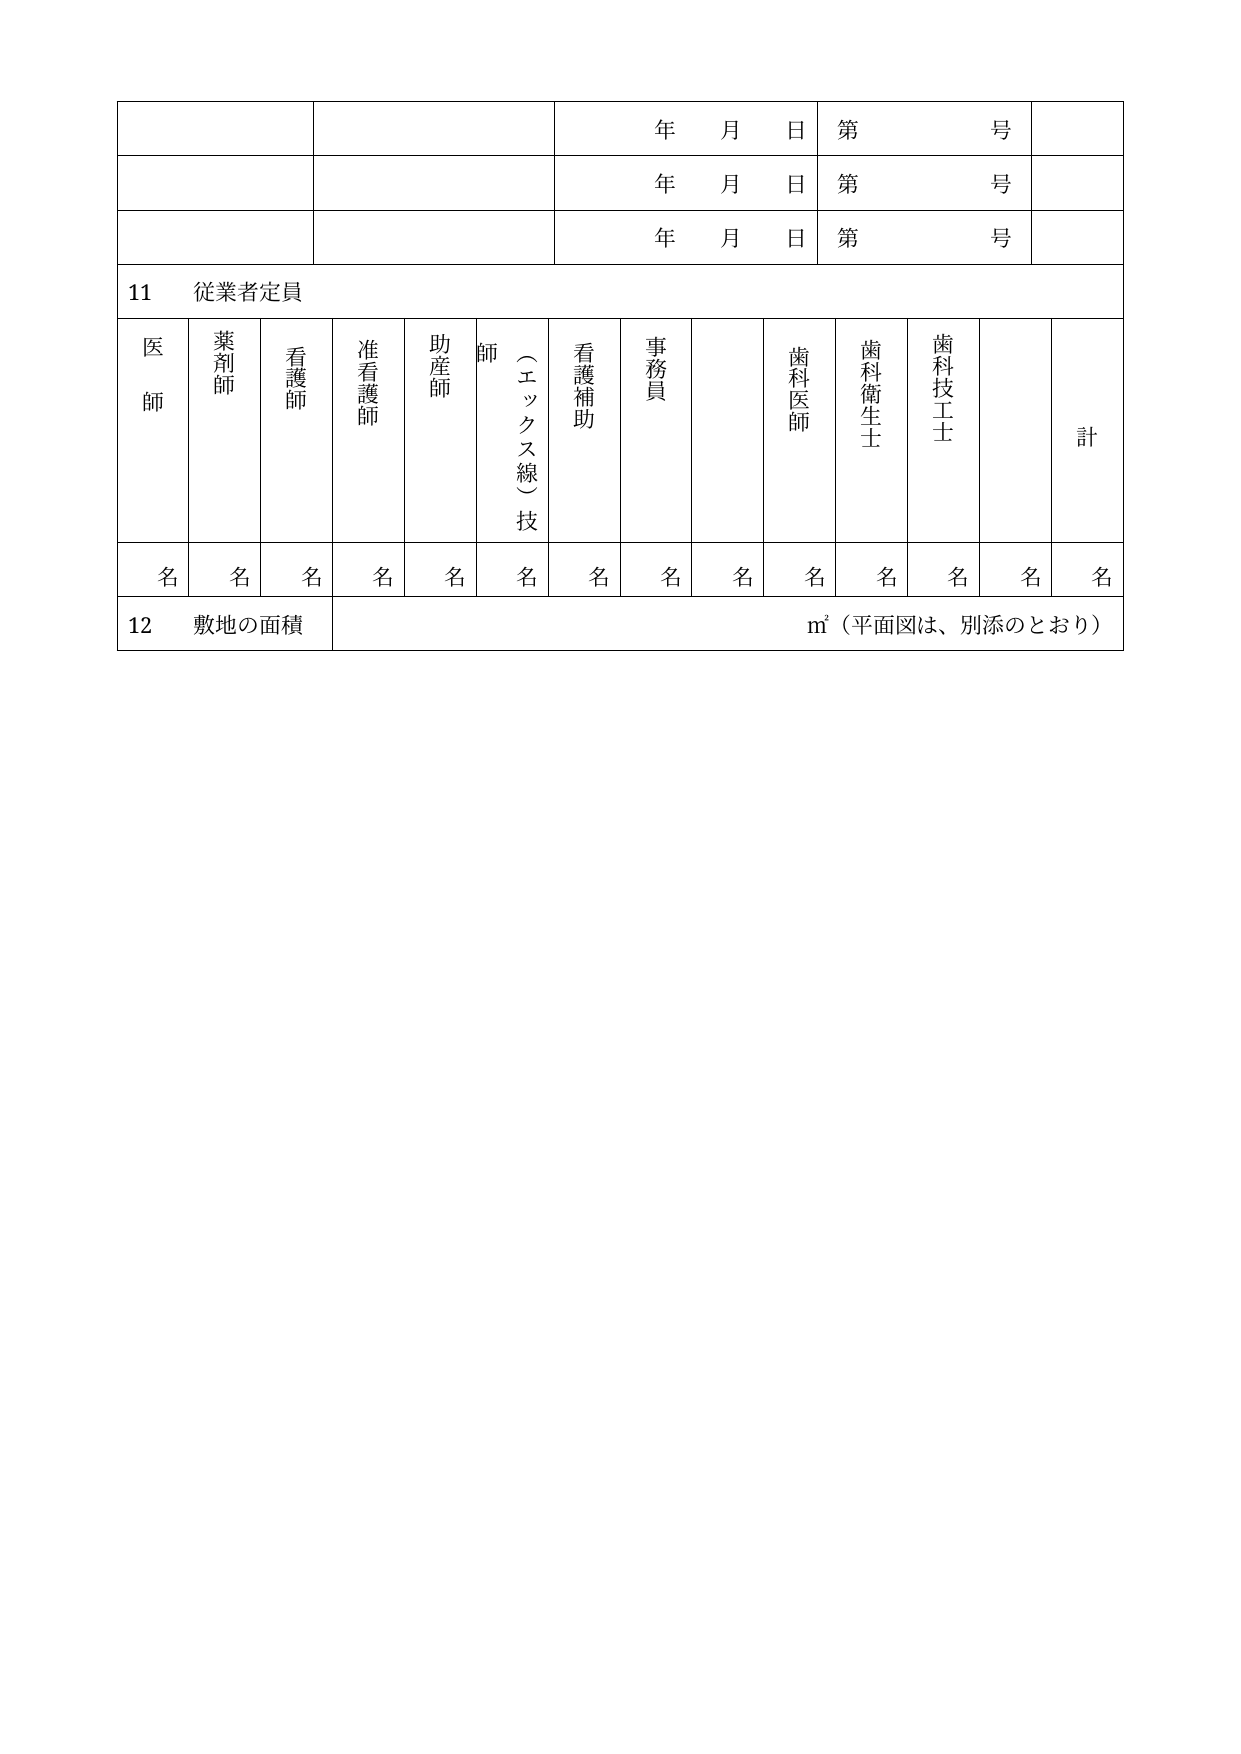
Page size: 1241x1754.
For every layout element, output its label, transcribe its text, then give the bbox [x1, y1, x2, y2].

table_cell [1032, 156, 1123, 209]
table_cell 名 [405, 543, 476, 596]
table_cell 第 号 [818, 102, 1031, 155]
table_cell [118, 211, 313, 264]
table_cell 看護師 [261, 319, 332, 542]
table_cell 名 [118, 543, 188, 596]
table_cell 事務員 [621, 319, 691, 542]
table_cell 名 [764, 543, 835, 596]
table_cell 助産師 [405, 319, 476, 542]
table_cell ㎡（平面図は、別添のとおり） [333, 597, 1123, 650]
table_cell [1032, 102, 1123, 155]
table_cell 歯科技工士 [908, 319, 979, 542]
table_cell [314, 211, 554, 264]
table_cell 年 月 日 [555, 211, 817, 264]
table_cell 第 号 [818, 211, 1031, 264]
table_cell [314, 102, 554, 155]
table_cell 第 号 [818, 156, 1031, 209]
table_cell 12 敷地の面積 [118, 597, 332, 650]
table_cell 医師 [118, 319, 188, 542]
table_cell 名 [836, 543, 907, 596]
table_cell 名 [621, 543, 691, 596]
table_cell 名 [692, 543, 763, 596]
table_cell （エックス線）技師 診療放射線 [477, 319, 548, 542]
table_cell [314, 156, 554, 209]
table_cell 名 [261, 543, 332, 596]
table_cell 名 [549, 543, 620, 596]
table_cell 歯科衛生士 [836, 319, 907, 542]
table_cell [692, 319, 763, 542]
table_cell 名 [189, 543, 260, 596]
table_cell 名 [477, 543, 548, 596]
table_cell [980, 319, 1051, 542]
table_cell [118, 156, 313, 209]
table_cell 看護補助 [549, 319, 620, 542]
table_cell 名 [908, 543, 979, 596]
table_cell [118, 102, 313, 155]
table_cell 年 月 日 [555, 156, 817, 209]
table_cell 計 [1052, 319, 1123, 542]
table_cell 准看護師 [333, 319, 404, 542]
table_cell 歯科医師 [764, 319, 835, 542]
table_cell 年 月 日 [555, 102, 817, 155]
table_cell 薬剤師 [189, 319, 260, 542]
table_cell 11 従業者定員 [118, 265, 1123, 318]
table_cell [1032, 211, 1123, 264]
table_cell 名 [333, 543, 404, 596]
table_cell 名 [980, 543, 1051, 596]
table_cell 名 [1052, 543, 1123, 596]
